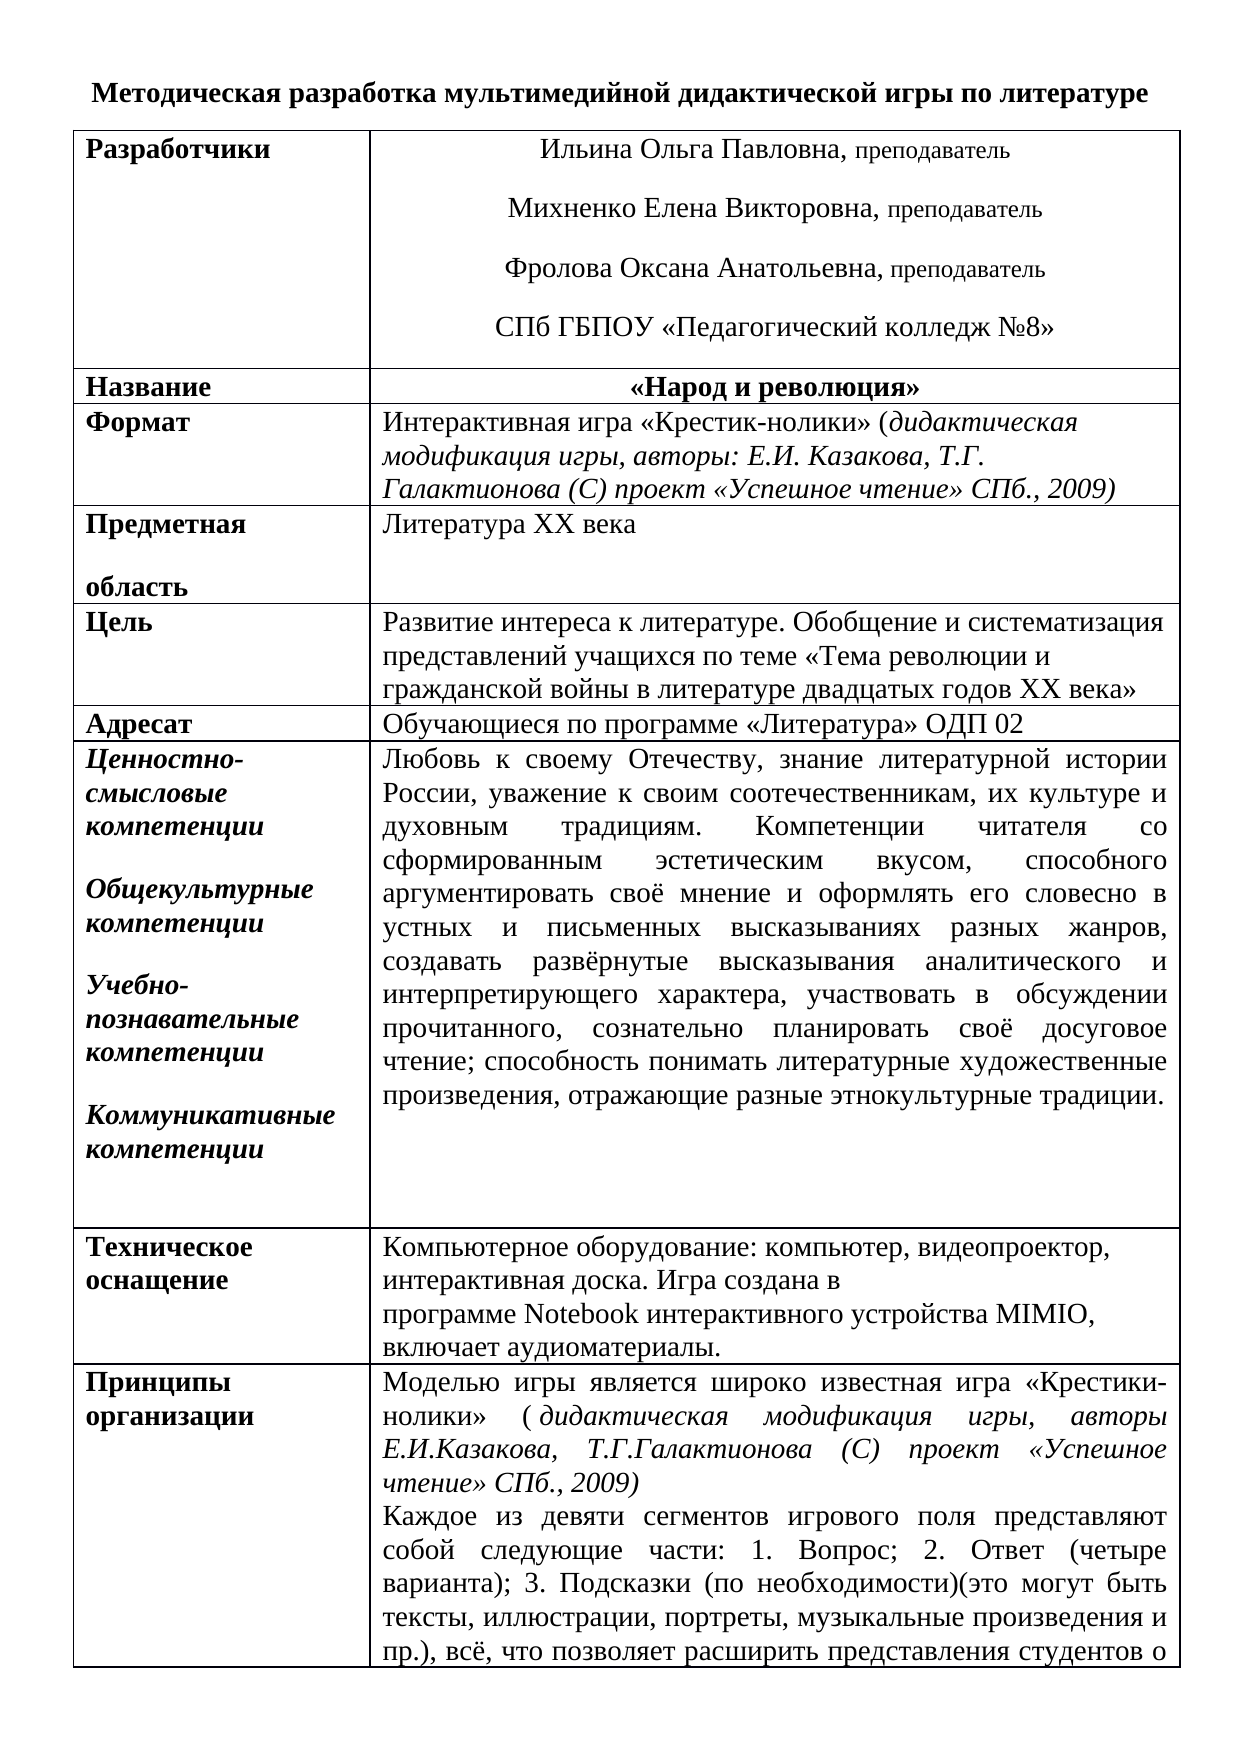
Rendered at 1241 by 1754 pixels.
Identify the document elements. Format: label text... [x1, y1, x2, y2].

table_cell Адресат [74, 706, 369, 740]
table_cell Развитие интереса к литературе. Обобщение и систематизация представлений учащихся по теме «Тема революции и гражданской войны в литературе двадцатых годов XX века» [371, 604, 1179, 705]
table_cell Цель [74, 604, 369, 705]
table_header Ильина Ольга Павловна, преподаватель Михненко Елена Викторовна, преподаватель Фролова Оксана Анатольевна, преподаватель СПб ГБПОУ «Педагогический колледж №8» [371, 131, 1179, 367]
table_cell Техническое оснащение [74, 1229, 369, 1363]
table_cell Любовь к своему Отечеству, знание литературной истории России, уважение к своим соотечественникам, их культуре и духовным традициям. Компетенции читателя со сформированным эстетическим вкусом, способного аргументировать своё мнение и оформлять его словесно в устных и письменных высказываниях разных жанров, создавать развёрнутые высказывания аналитического и интерпретирующего характера, участвовать в обсуждении прочитанного, сознательно планировать своё досуговое чтение; способность понимать литературные художественные произведения, отражающие разные этнокультурные традиции. [371, 742, 1179, 1227]
table_cell Компьютерное оборудование: компьютер, видеопроектор, интерактивная доска. Игра создана в программе Notebook интерактивного устройства MIMIO, включает аудиоматериалы. [371, 1229, 1179, 1363]
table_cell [74, 1365, 369, 1666]
table_cell Ценностно-смысловые компетенции Общекультурные компетенции Учебно-познавательные компетенции Коммуникативные компетенции [74, 742, 369, 1227]
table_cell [371, 1365, 1179, 1666]
table_cell Предметная область [74, 506, 369, 603]
table_cell «Народ и революция» [371, 369, 1179, 403]
table_cell Литература XX века [371, 506, 1179, 603]
table_cell Обучающиеся по программе «Литература» ОДП 02 [371, 706, 1179, 740]
table_cell Интерактивная игра «Крестик-нолики» (дидактическая модификация игры, авторы: Е.И. Казакова, Т.Г. Галактионова (С) проект «Успешное чтение» СПб., 2009) [371, 404, 1179, 505]
text Методическая разработка мультимедийной дидактической игры по литературе [75, 75, 1165, 108]
table_cell Название [74, 369, 369, 403]
table_cell Формат [74, 404, 369, 505]
table_header Разработчики [74, 131, 369, 367]
